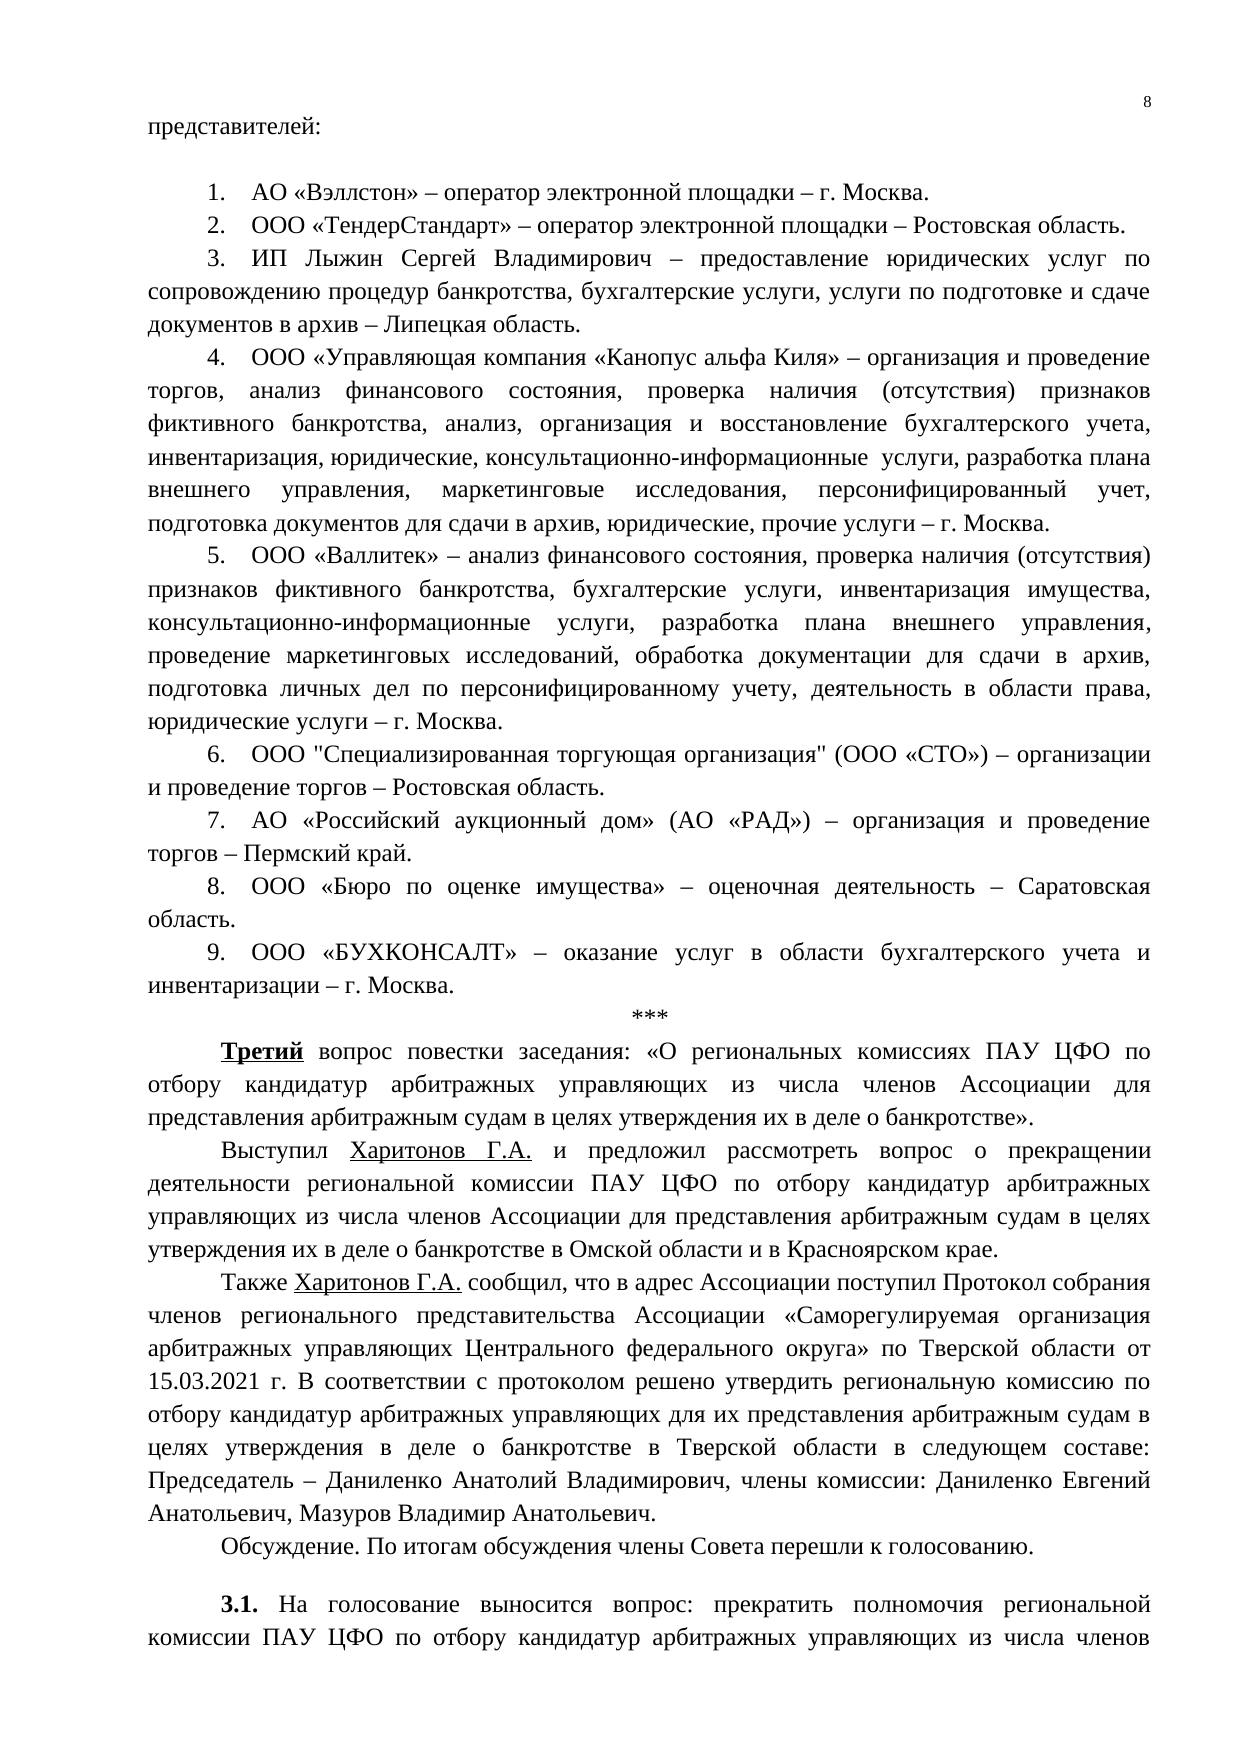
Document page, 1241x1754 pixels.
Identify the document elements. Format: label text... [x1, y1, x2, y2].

list АО «Вэллстон» – оператор электронной площадки – г. Москва. [148, 177, 1152, 206]
list ООО «Валлитек» – анализ финансового состояния, проверка наличия (отсутствия) признаков фиктивного банкротства, бухгалтерские услуги, инвентаризация имущества, консультационно-информационные услуги, разработка плана внешнего управления, проведение маркетинговых исследований, обработка документации для сдачи в архив, подготовка личных дел по персонифицированному учету, деятельность в области права, юридические услуги – г. Москва. [148, 541, 1152, 734]
list ООО «БУХКОНСАЛТ» – оказание услуг в области бухгалтерского учета и инвентаризации – г. Москва. [148, 937, 1152, 999]
list АО «Российский аукционный дом» (АО «РАД») – организация и проведение торгов – Пермский край. [148, 805, 1152, 867]
text Также Харитонов Г.А. сообщил, что в адрес Ассоциации поступил Протокол собрания членов регионального представительства Ассоциации «Саморегулируемая организация арбитражных управляющих Центрального федерального округа» по Тверской области от 15.03.2021 г. В соответствии с протоколом решено утвердить региональную комиссию по отбору кандидатур арбитражных управляющих для их представления арбитражным судам в целях утверждения в деле о банкротстве в Тверской области в следующем составе: Председатель – Даниленко Анатолий Владимирович, члены комиссии: Даниленко Евгений Анатольевич, Мазуров Владимир Анатольевич. [148, 1267, 1152, 1527]
text Выступил Харитонов Г.А. и предложил рассмотреть вопрос о прекращении деятельности региональной комиссии ПАУ ЦФО по отбору кандидатур арбитражных управляющих из числа членов Ассоциации для представления арбитражным судам в целях утверждения их в деле о банкротстве в Омской области и в Красноярском крае. [148, 1135, 1152, 1263]
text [148, 111, 1152, 140]
list ООО «ТендерСтандарт» – оператор электронной площадки – Ростовская область. [148, 210, 1152, 239]
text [148, 1589, 1152, 1651]
list ООО «Бюро по оценке имущества» – оценочная деятельность – Саратовская область. [148, 871, 1152, 933]
text Третий вопрос повестки заседания: «О региональных комиссиях ПАУ ЦФО по отбору кандидатур арбитражных управляющих из числа членов Ассоциации для представления арбитражным судам в целях утверждения их в деле о банкротстве». [148, 1036, 1152, 1131]
list ООО «Управляющая компания «Канопус альфа Киля» – организация и проведение торгов, анализ финансового состояния, проверка наличия (отсутствия) признаков фиктивного банкротства, анализ, организация и восстановление бухгалтерского учета, инвентаризация, юридические, консультационно-информационные услуги, разработка плана внешнего управления, маркетинговые исследования, персонифицированный учет, подготовка документов для сдачи в архив, юридические, прочие услуги – г. Москва. [148, 342, 1152, 536]
text Обсуждение. По итогам обсуждения члены Совета перешли к голосованию. [148, 1531, 1152, 1560]
list ИП Лыжин Сергей Владимирович – предоставление юридических услуг по сопровождению процедур банкротства, бухгалтерские услуги, услуги по подготовке и сдаче документов в архив – Липецкая область. [148, 243, 1152, 338]
list ООО "Специализированная торгующая организация" (ООО «СТО») – организации и проведение торгов – Ростовская область. [148, 739, 1152, 801]
text *** [148, 1003, 1152, 1032]
